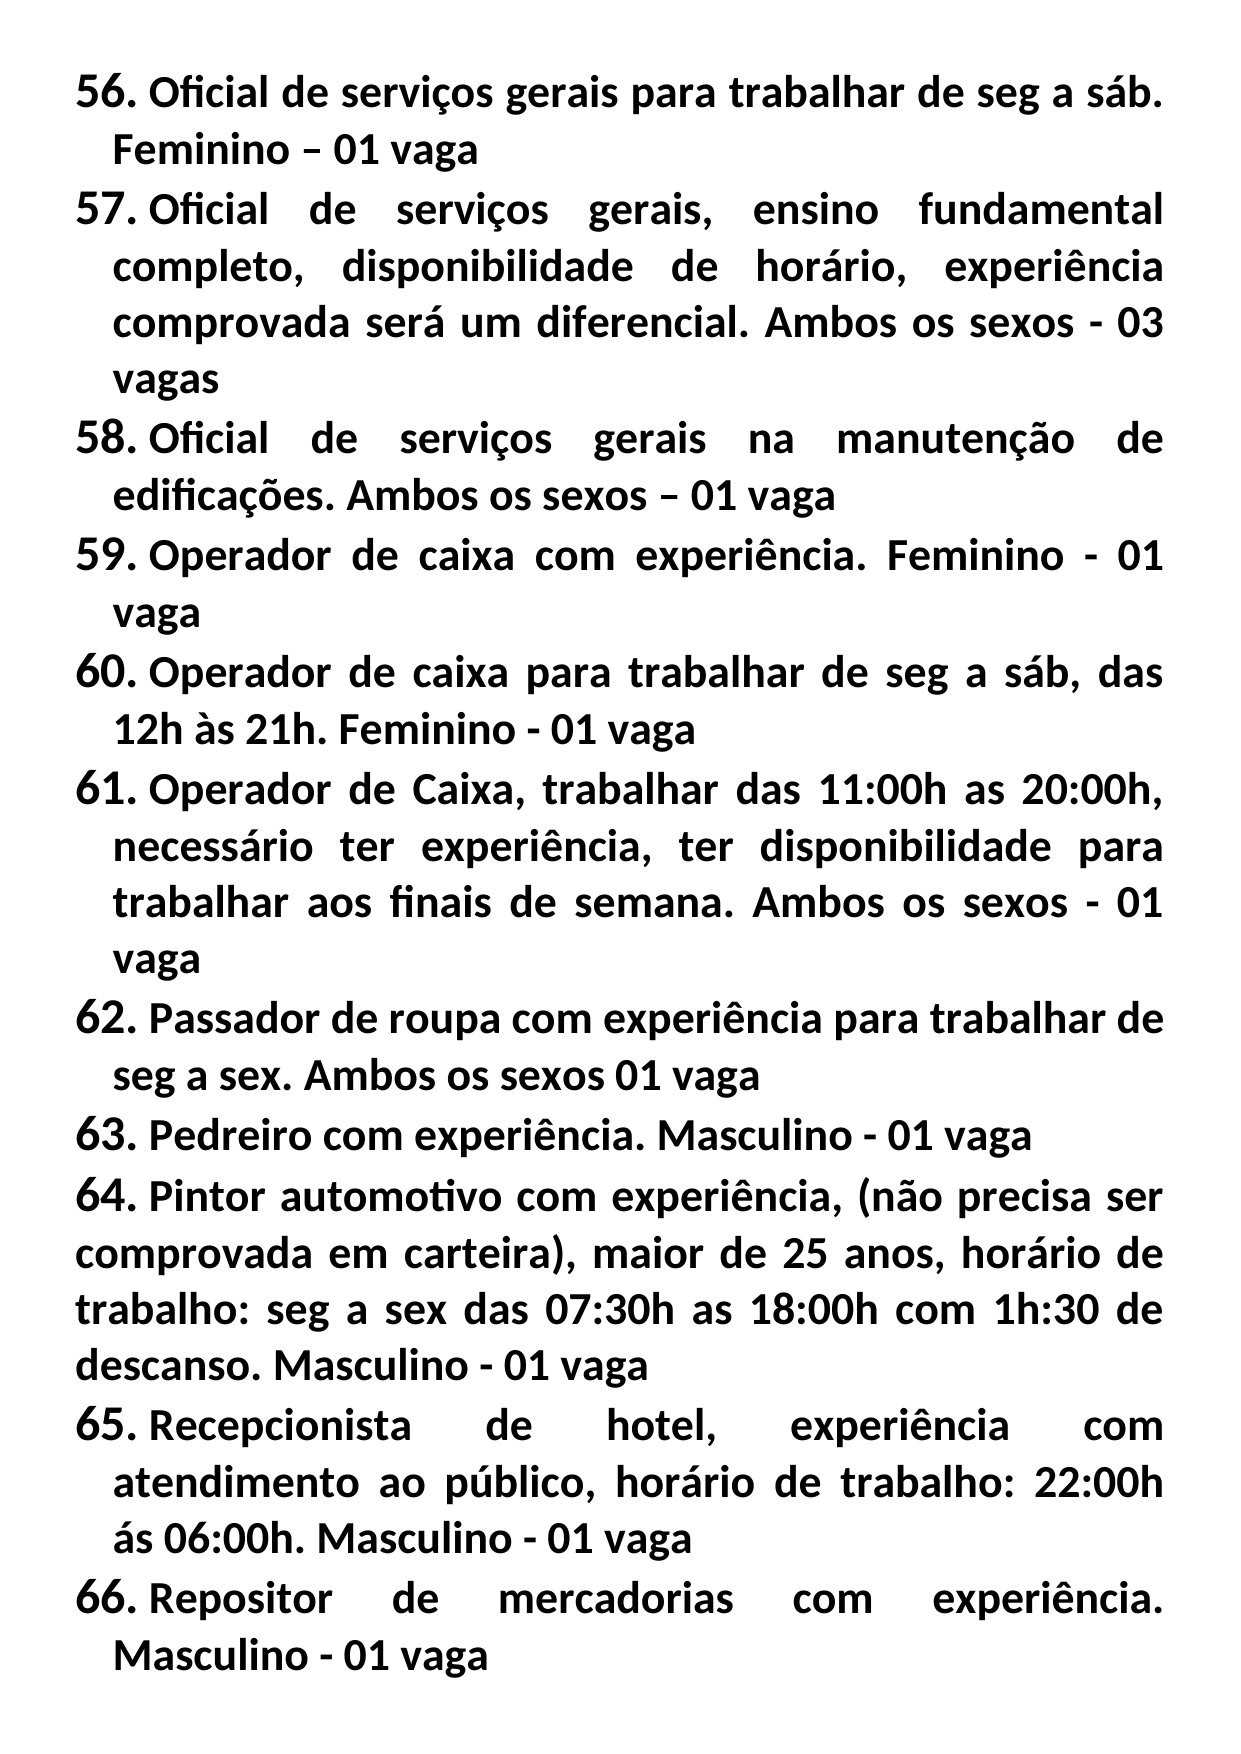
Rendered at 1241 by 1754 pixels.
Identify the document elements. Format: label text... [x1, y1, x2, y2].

list Passador de roupa com experiência para trabalhar de seg a sex. Ambos os sexos 01 vaga [75, 985, 1165, 1102]
list Oficial de serviços gerais, ensino fundamental completo, disponibilidade de horário, experiência comprovada será um diferencial. Ambos os sexos - 03 vagas [75, 176, 1165, 405]
list Operador de caixa para trabalhar de seg a sáb, das 12h às 21h. Feminino - 01 vaga [75, 639, 1165, 756]
list Repositor de mercadorias com experiência. Masculino - 01 vaga [75, 1564, 1165, 1682]
list Recepcionista de hotel, experiência com atendimento ao público, horário de trabalho: 22:00h ás 06:00h. Masculino - 01 vaga [75, 1392, 1165, 1564]
list Oficial de serviços gerais na manutenção de edificações. Ambos os sexos – 01 vaga [75, 405, 1165, 522]
list Pedreiro com experiência. Masculino - 01 vaga [75, 1102, 1165, 1163]
list Oficial de serviços gerais para trabalhar de seg a sáb. Feminino – 01 vaga [75, 59, 1165, 176]
list Pintor automotivo com experiência, (não precisa ser comprovada em carteira), maior de 25 anos, horário de trabalho: seg a sex das 07:30h as 18:00h com 1h:30 de descanso. Masculino - 01 vaga [75, 1163, 1165, 1392]
list Operador de caixa com experiência. Feminino - 01 vaga [75, 522, 1165, 639]
list Operador de Caixa, trabalhar das 11:00h as 20:00h, necessário ter experiência, ter disponibilidade para trabalhar aos finais de semana. Ambos os sexos - 01 vaga [75, 756, 1165, 985]
